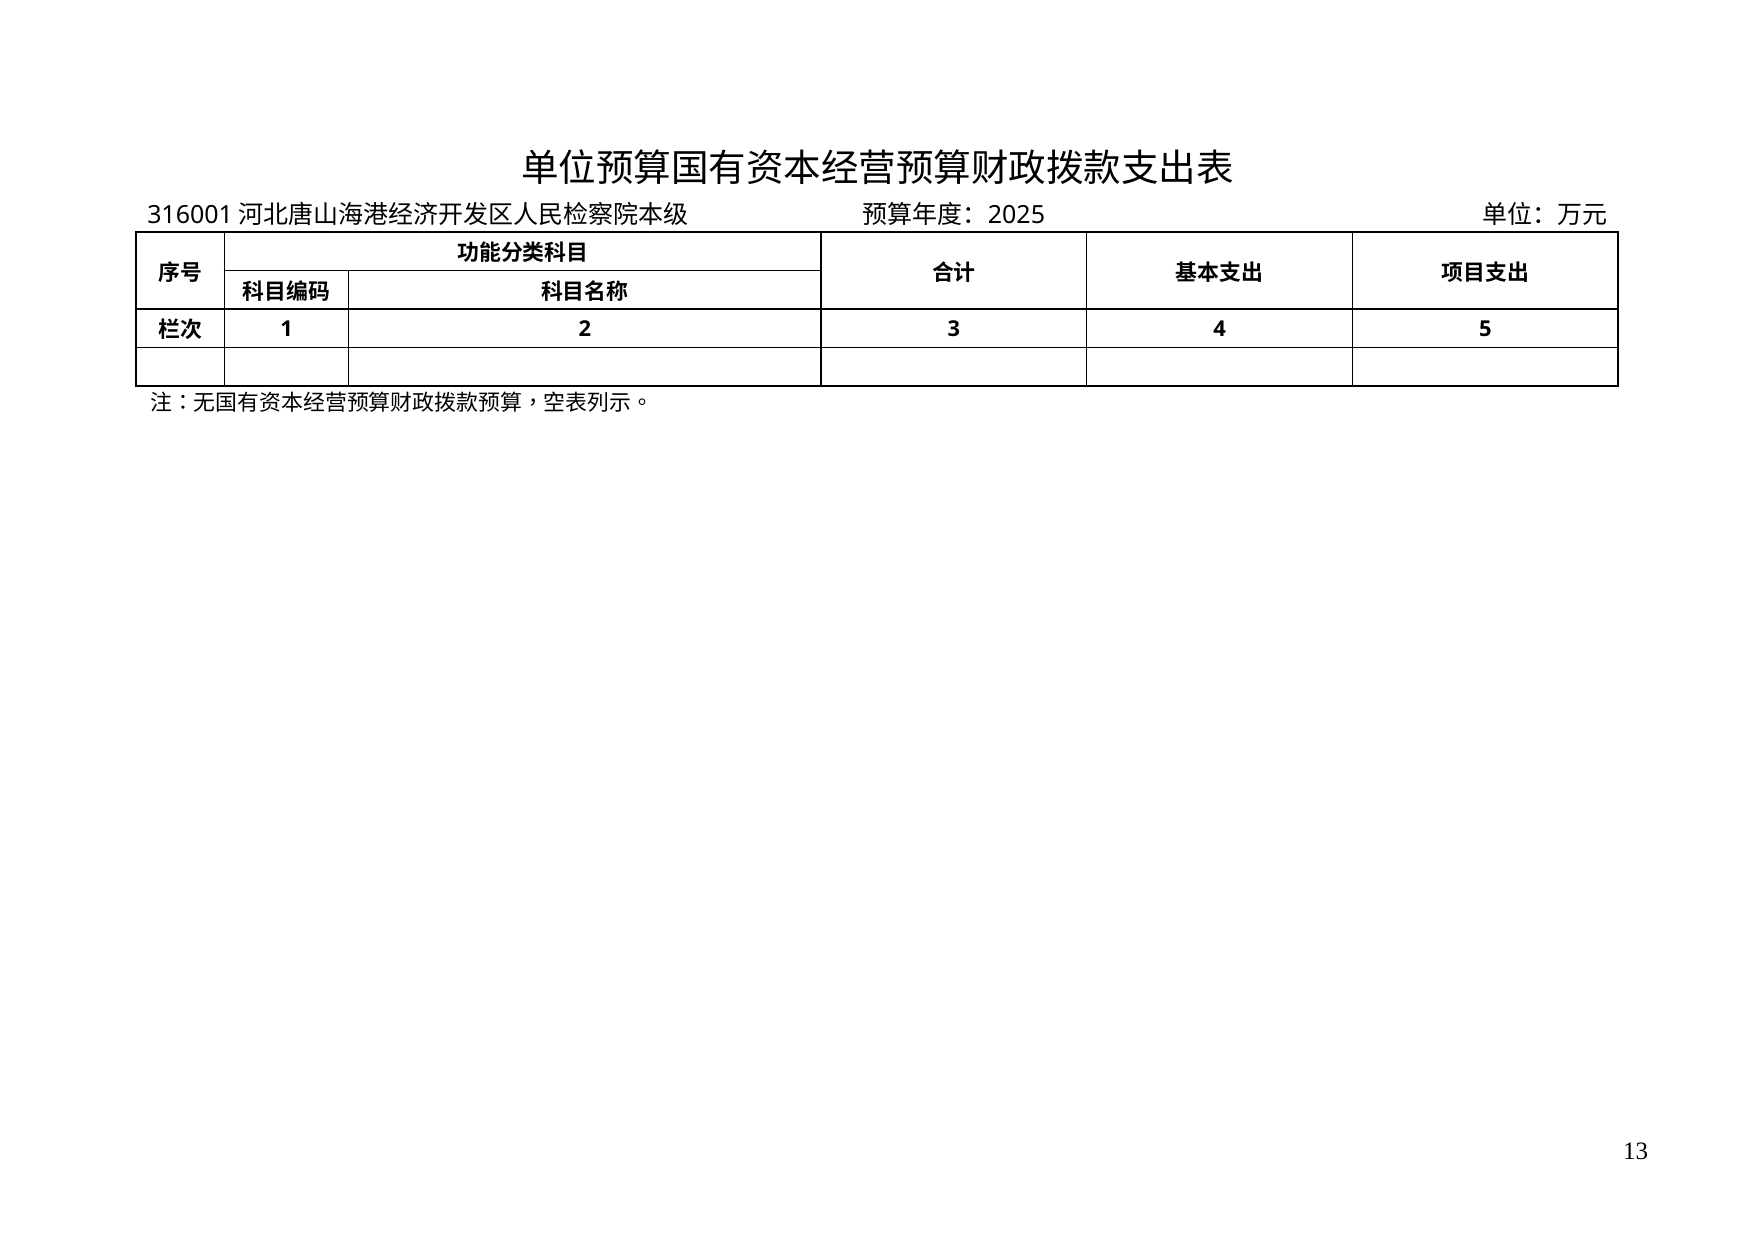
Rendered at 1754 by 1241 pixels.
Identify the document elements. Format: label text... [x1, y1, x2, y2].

table_cell 功能分类科目 [225, 233, 820, 270]
table_cell [1353, 348, 1617, 385]
table_cell 4 [1087, 310, 1352, 347]
table_header 预算年度：2025 [822, 195, 1086, 231]
text 注：无国有资本经营预算财政拨款预算，空表列示。 [106, 387, 1648, 416]
table_header 单位：万元 [1087, 195, 1617, 231]
table_cell 基本支出 [1087, 233, 1352, 308]
table_cell 栏次 [137, 310, 224, 347]
text 单位预算国有资本经营预算财政拨款支出表 [106, 142, 1648, 193]
table_cell [137, 348, 224, 385]
table_cell [349, 348, 820, 385]
table_cell 科目编码 [225, 271, 348, 308]
table_cell 合计 [822, 233, 1086, 308]
table_cell 项目支出 [1353, 233, 1617, 308]
table_cell 2 [349, 310, 820, 347]
table_cell [1087, 348, 1352, 385]
table_cell 1 [225, 310, 348, 347]
table_cell 科目名称 [349, 271, 820, 308]
table_header 316001河北唐山海港经济开发区人民检察院本级 [137, 195, 820, 231]
table_cell [822, 348, 1086, 385]
table_cell 3 [822, 310, 1086, 347]
table_cell 序号 [137, 233, 224, 308]
table_cell 5 [1353, 310, 1617, 347]
table_cell [225, 348, 348, 385]
